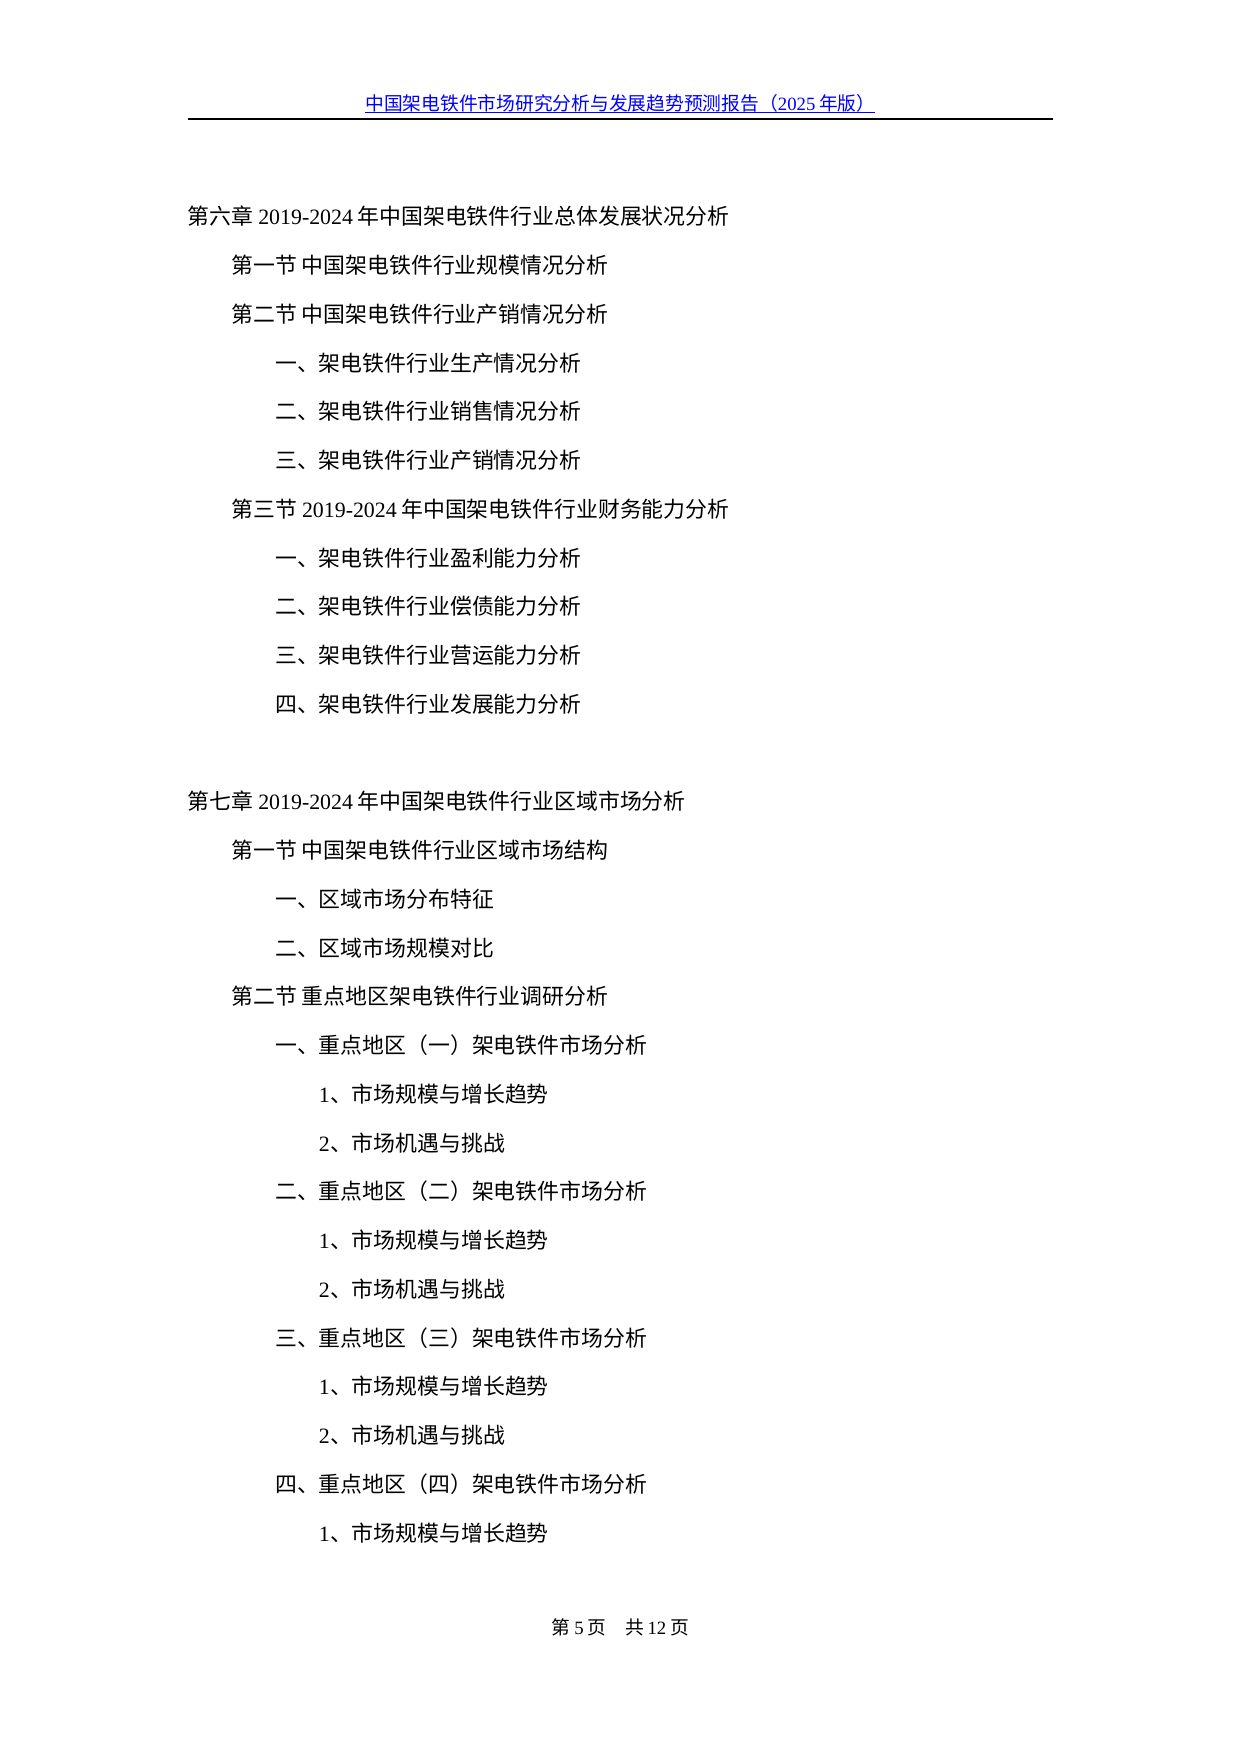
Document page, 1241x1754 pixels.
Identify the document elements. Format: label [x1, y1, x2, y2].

text [187, 150, 1053, 1548]
